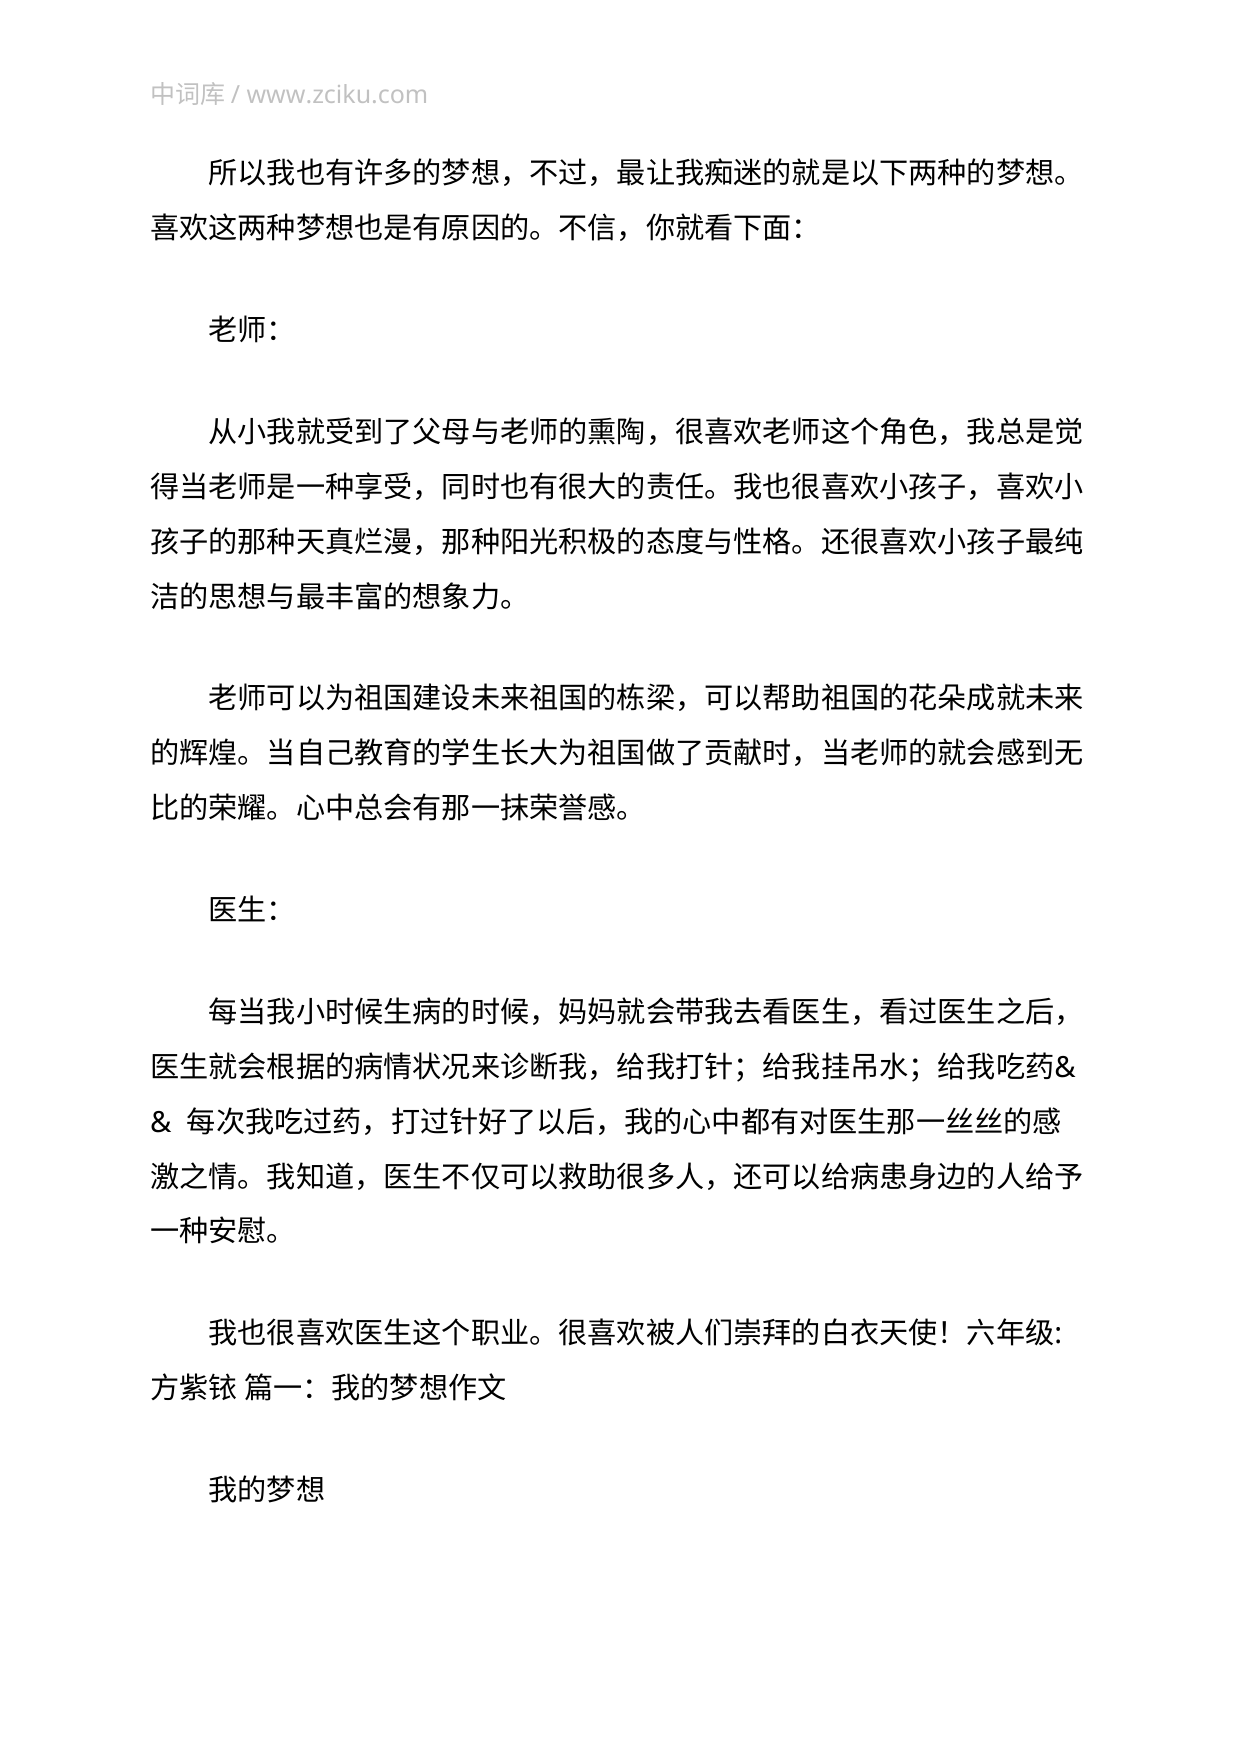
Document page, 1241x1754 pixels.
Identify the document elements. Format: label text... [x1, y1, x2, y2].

text 老师可以为祖国建设未来祖国的栋梁，可以帮助祖国的花朵成就未来的辉煌。当自己教育的学生长大为祖国做了贡献时，当老师的就会感到无比的荣耀。心中总会有那一抹荣誉感。 [150, 675, 1090, 827]
text 医生： [150, 886, 1090, 929]
text 我也很喜欢医生这个职业。很喜欢被人们崇拜的白衣天使！六年级:方紫铱 篇一：我的梦想作文 [150, 1310, 1090, 1407]
text 从小我就受到了父母与老师的熏陶，很喜欢老师这个角色，我总是觉得当老师是一种享受，同时也有很大的责任。我也很喜欢小孩子，喜欢小孩子的那种天真烂漫，那种阳光积极的态度与性格。还很喜欢小孩子最纯洁的思想与最丰富的想象力。 [150, 408, 1090, 615]
text 所以我也有许多的梦想，不过，最让我痴迷的就是以下两种的梦想。喜欢这两种梦想也是有原因的。不信，你就看下面： [150, 150, 1090, 247]
text 每当我小时候生病的时候，妈妈就会带我去看医生，看过医生之后，医生就会根据的病情状况来诊断我，给我打针；给我挂吊水；给我吃药&& 每次我吃过药，打过针好了以后，我的心中都有对医生那一丝丝的感激之情。我知道，医生不仅可以救助很多人，还可以给病患身边的人给予一种安慰。 [150, 988, 1090, 1250]
text 老师： [150, 307, 1090, 349]
text 我的梦想 [150, 1467, 1090, 1509]
